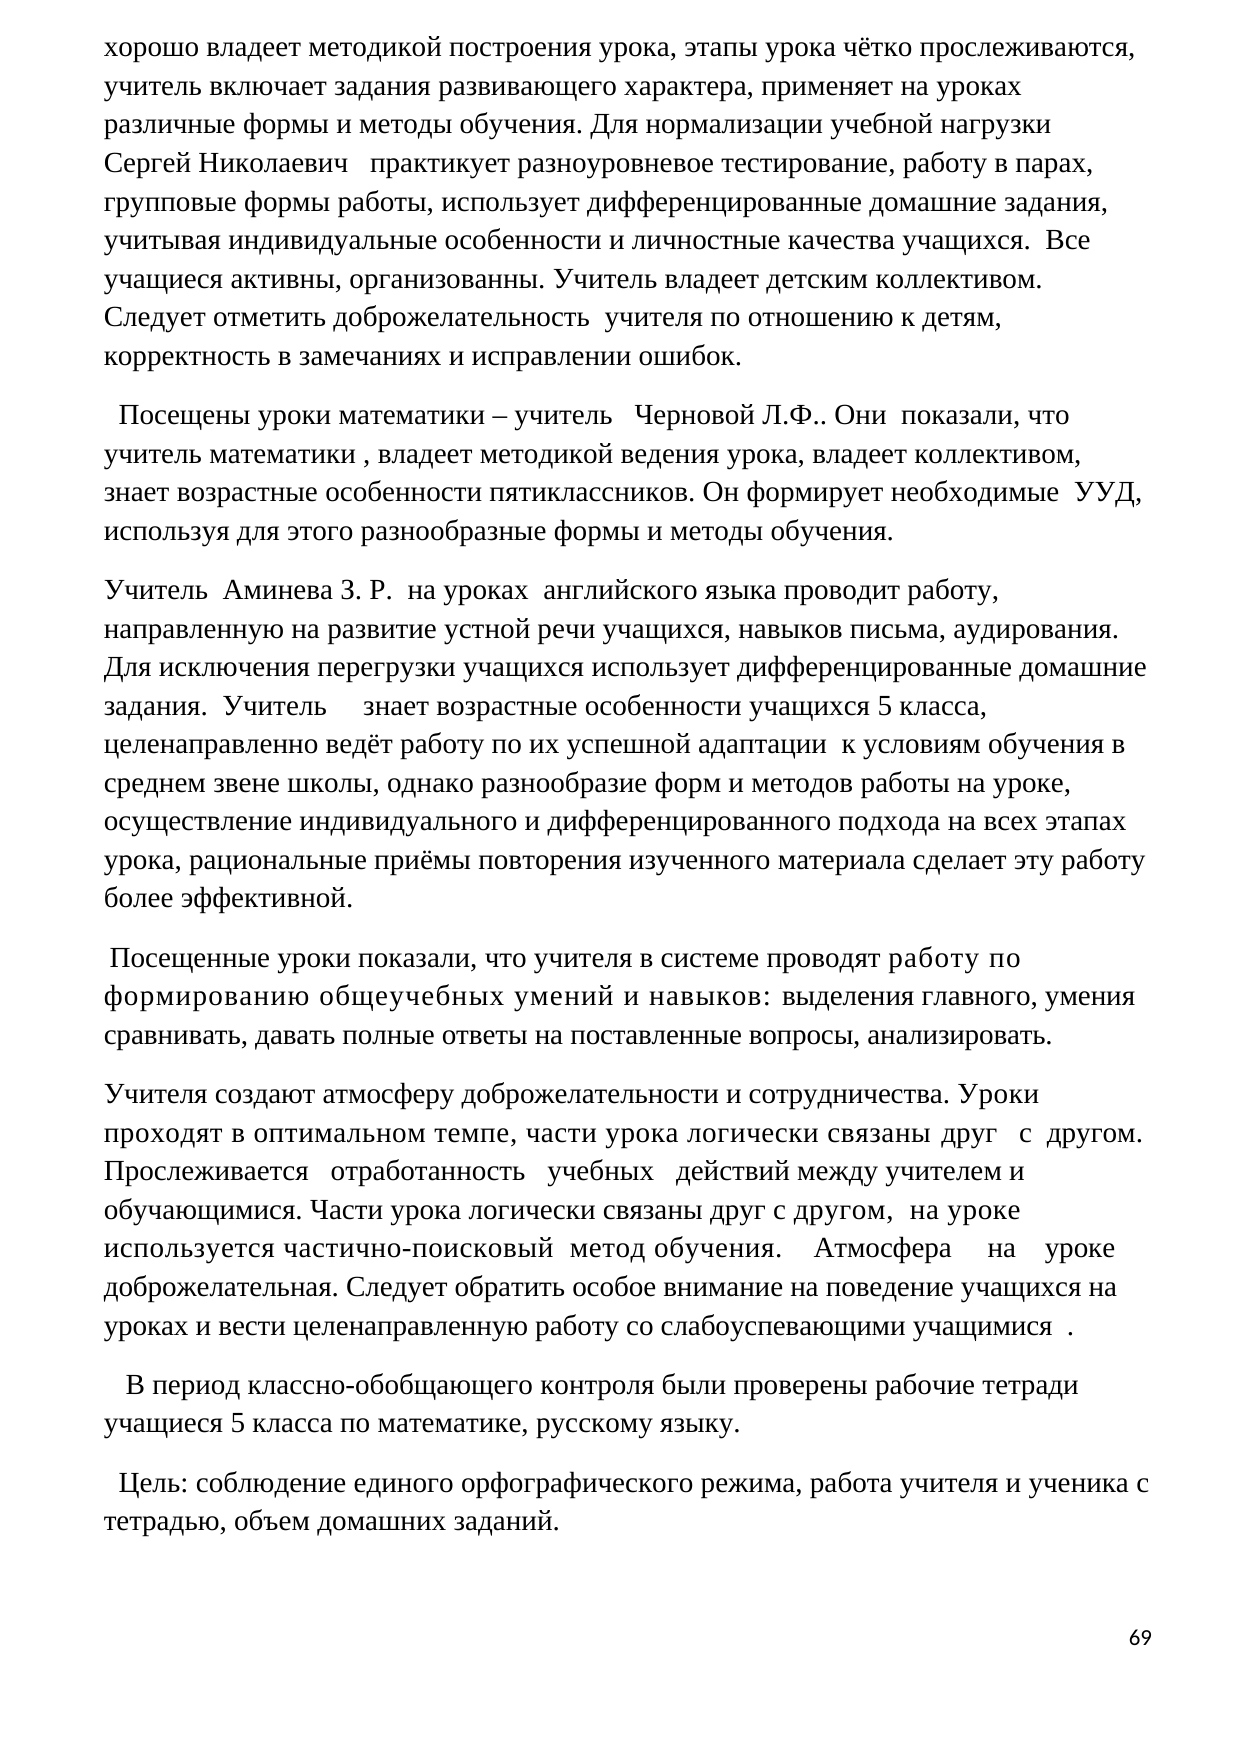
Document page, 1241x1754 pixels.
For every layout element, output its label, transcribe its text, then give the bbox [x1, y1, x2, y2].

text Посещенные уроки показали, что учителя в системе проводят работу по формированию общеучебных умений и навыков: выделения главного, умения сравнивать, давать полные ответы на поставленные вопросы, анализировать. [103, 940, 1152, 1051]
text Посещены уроки математики – учитель Черновой Л.Ф.. Они показали, что учитель математики , владеет методикой ведения урока, владеет коллективом, знает возрастные особенности пятиклассников. Он формирует необходимые УУД, используя для этого разнообразные формы и методы обучения. [103, 397, 1152, 546]
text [103, 29, 1152, 371]
text Учителя создают атмосферу доброжелательности и сотрудничества. Уроки проходят в оптимальном темпе, части урока логически связаны друг с другом. Прослеживается отработанность учебных действий между учителем и обучающимися. Части урока логически связаны друг с другом, на уроке используется частично-поисковый метод обучения. Атмосфера на уроке доброжелательная. Следует обратить особое внимание на поведение учащихся на уроках и вести целенаправленную работу со слабоуспевающими учащимися . [103, 1076, 1152, 1341]
text Учитель Аминева З. Р. на уроках английского языка проводит работу, направленную на развитие устной речи учащихся, навыков письма, аудирования. Для исключения перегрузки учащихся использует дифференцированные домашние задания. Учитель знает возрастные особенности учащихся 5 класса, целенаправленно ведёт работу по их успешной адаптации к условиям обучения в среднем звене школы, однако разнообразие форм и методов работы на уроке, осуществление индивидуального и дифференцированного подхода на всех этапах урока, рациональные приёмы повторения изученного материала сделает эту работу более эффективной. [103, 572, 1152, 914]
text В период классно-обобщающего контроля были проверены рабочие тетради учащиеся 5 класса по математике, русскому языку. [103, 1367, 1152, 1439]
text Цель: соблюдение единого орфографического режима, работа учителя и ученика с тетрадью, объем домашних заданий. [103, 1465, 1152, 1537]
